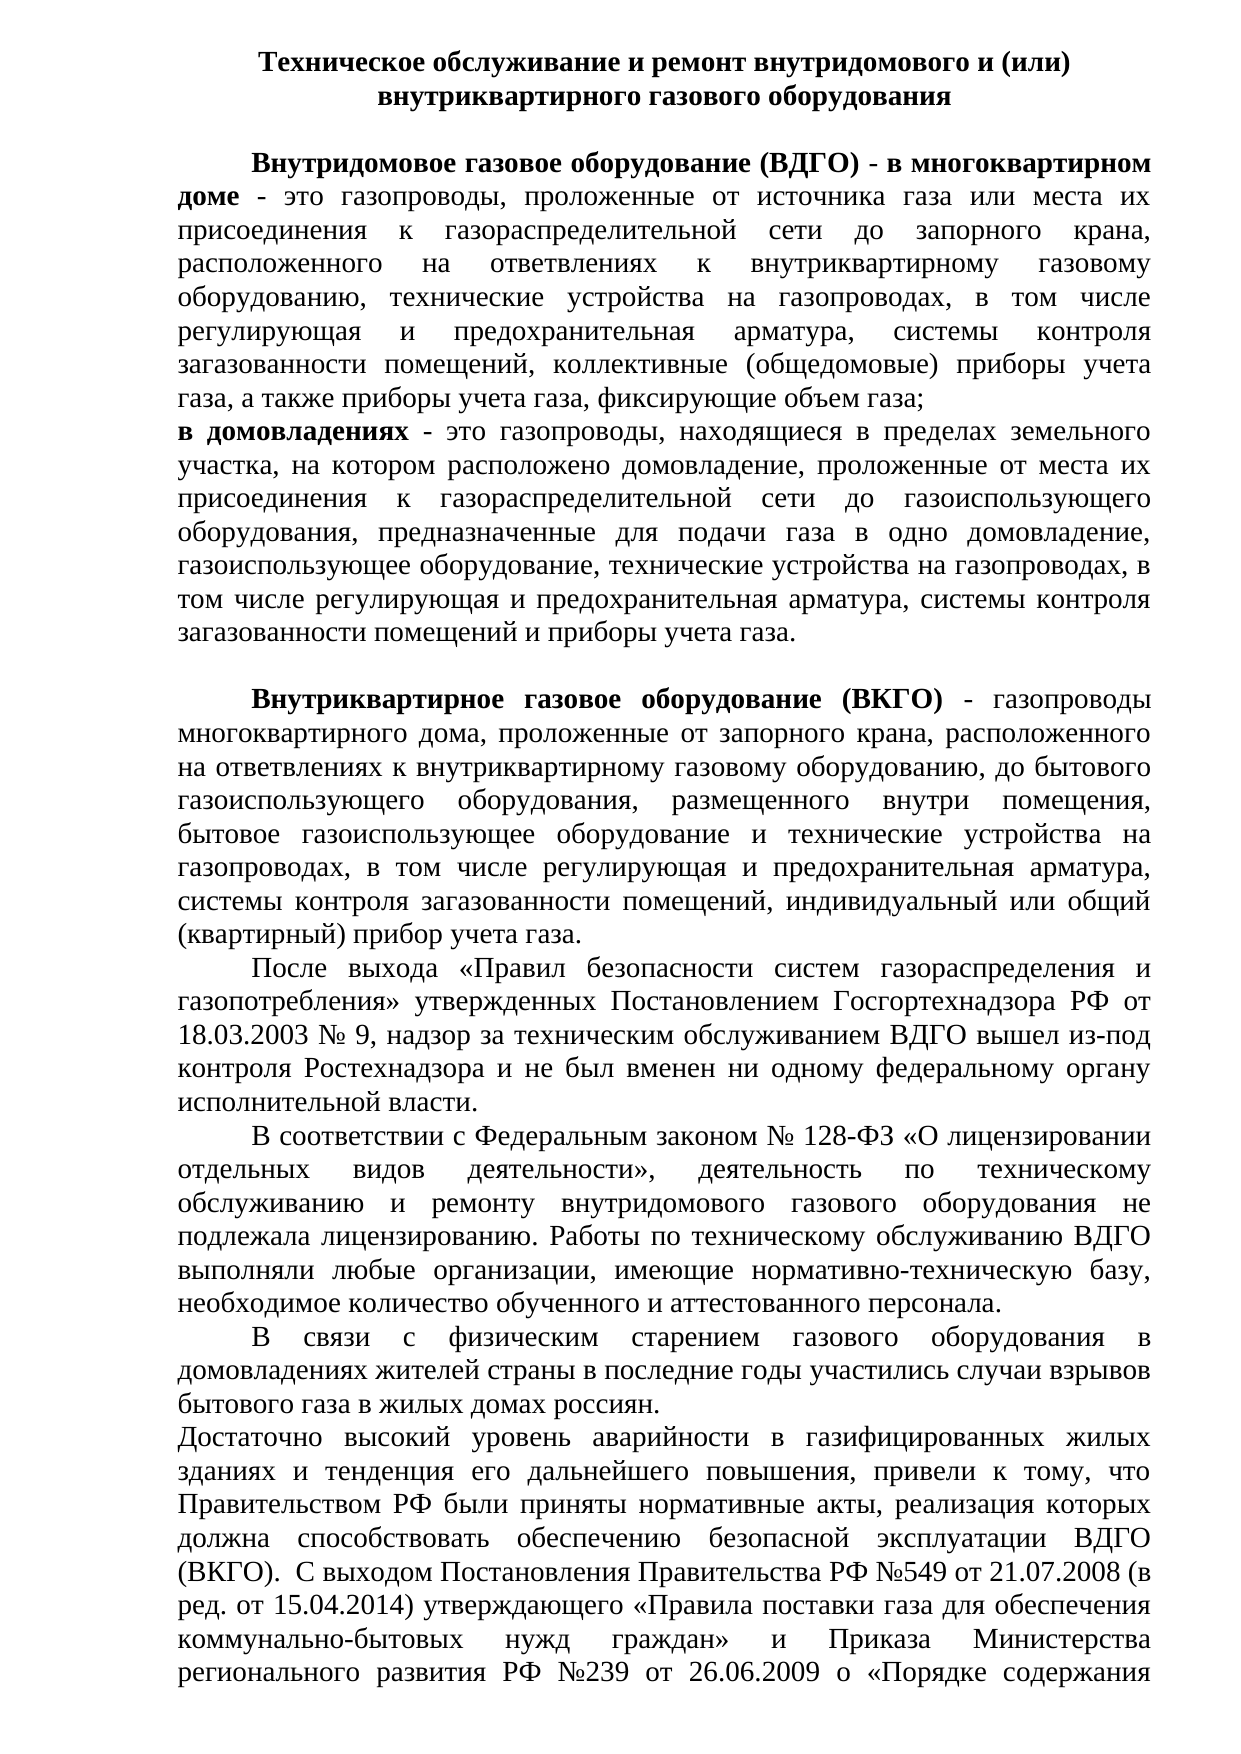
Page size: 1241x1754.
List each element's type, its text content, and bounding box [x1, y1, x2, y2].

text Внутриквартирное газовое оборудование (ВКГО) - газопроводы многоквартирного дома, проложенные от запорного крана, расположенного на ответвлениях к внутриквартирному газовому оборудованию, до бытового газоиспользующего оборудования, размещенного внутри помещения, бытовое газоиспользующее оборудование и технические устройства на газопроводах, в том числе регулирующая и предохранительная арматура, системы контроля загазованности помещений, индивидуальный или общий (квартирный) прибор учета газа. [177, 682, 1152, 950]
text В связи с физическим старением газового оборудования в домовладениях жителей страны в последние годы участились случаи взрывов бытового газа в жилых домах россиян. [177, 1319, 1152, 1419]
text После выхода «Правил безопасности систем газораспределения и газопотребления» утвержденных Постановлением Госгортехнадзора РФ от 18.03.2003 № 9, надзор за техническим обслуживанием ВДГО вышел из-под контроля Ростехнадзора и не был вменен ни одному федеральному органу исполнительной власти. [177, 950, 1152, 1118]
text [177, 1419, 1152, 1688]
text Внутридомовое газовое оборудование (ВДГО) - в многоквартирном доме - это газопроводы, проложенные от источника газа или места их присоединения к газораспределительной сети до запорного крана, расположенного на ответвлениях к внутриквартирному газовому оборудованию, технические устройства на газопроводах, в том числе регулирующая и предохранительная арматура, системы контроля загазованности помещений, коллективные (общедомовые) приборы учета газа, а также приборы учета газа, фиксирующие объем газа; [177, 145, 1152, 413]
text в домовладениях - это газопроводы, находящиеся в пределах земельного участка, на котором расположено домовладение, проложенные от места их присоединения к газораспределительной сети до газоиспользующего оборудования, предназначенные для подачи газа в одно домовладение, газоиспользующее оборудование, технические устройства на газопроводах, в том числе регулирующая и предохранительная арматура, системы контроля загазованности помещений и приборы учета газа. [177, 413, 1152, 648]
text Техническое обслуживание и ремонт внутридомового и (или) внутриквартирного газового оборудования [177, 44, 1152, 111]
text В соответствии с Федеральным законом № 128-ФЗ «О лицензировании отдельных видов деятельности», деятельность по техническому обслуживанию и ремонту внутридомового газового оборудования не подлежала лицензированию. Работы по техническому обслуживанию ВДГО выполняли любые организации, имеющие нормативно-техническую базу, необходимое количество обученного и аттестованного персонала. [177, 1118, 1152, 1319]
